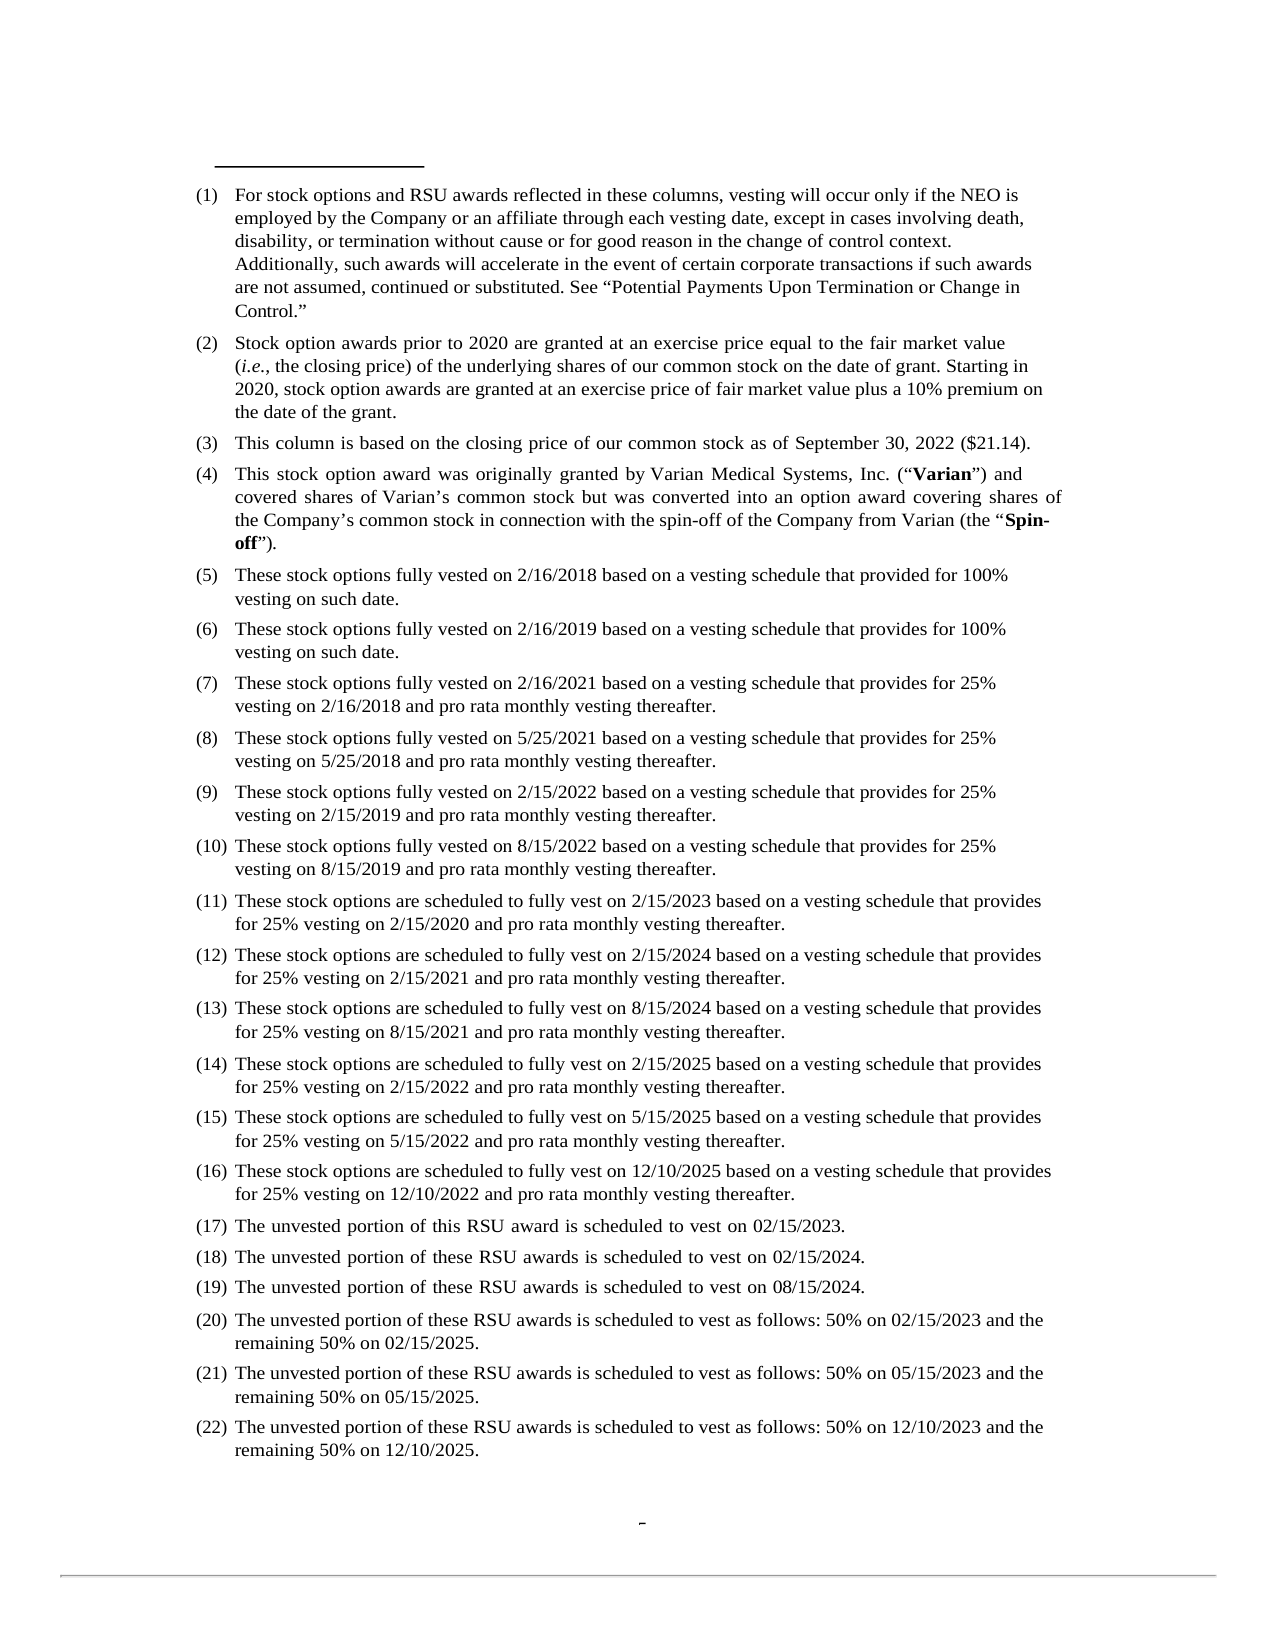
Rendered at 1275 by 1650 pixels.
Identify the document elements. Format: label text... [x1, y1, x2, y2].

list These stock options are scheduled to fully vest on 8/15/2024 based on a vesting schedule that provides for 25% vesting on 8/15/2021 and pro rata monthly vesting thereafter. [196, 997, 1071, 1042]
list The unvested portion of these RSU awards is scheduled to vest on 08/15/2024. [196, 1276, 1227, 1298]
list The unvested portion of these RSU awards is scheduled to vest as follows: 50% on 12/10/2023 and the remaining 50% on 12/10/2025. [196, 1416, 1071, 1461]
list These stock options fully vested on 2/16/2019 based on a vesting schedule that provides for 100% vesting on such date. [196, 618, 1033, 663]
list These stock options fully vested on 2/16/2021 based on a vesting schedule that provides for 25% vesting on 2/16/2018 and pro rata monthly vesting thereafter. [196, 672, 1023, 717]
list These stock options are scheduled to fully vest on 5/15/2025 based on a vesting schedule that provides for 25% vesting on 5/15/2022 and pro rata monthly vesting thereafter. [196, 1106, 1071, 1151]
list These stock options fully vested on 5/25/2021 based on a vesting schedule that provides for 25% vesting on 5/25/2018 and pro rata monthly vesting thereafter. [196, 727, 1023, 772]
list This stock option award was originally granted by Varian Medical Systems, Inc. (“Varian”) and covered shares of Varian’s common stock but was converted into an option award covering shares of the Company’s common stock in connection with the spin-off of the Company from Varian (the “Spin- off”). [196, 462, 1069, 554]
list These stock options are scheduled to fully vest on 2/15/2025 based on a vesting schedule that provides for 25% vesting on 2/15/2022 and pro rata monthly vesting thereafter. [196, 1052, 1071, 1097]
list The unvested portion of these RSU awards is scheduled to vest on 02/15/2024. [196, 1246, 1227, 1267]
list These stock options fully vested on 2/15/2022 based on a vesting schedule that provides for 25% vesting on 2/15/2019 and pro rata monthly vesting thereafter. [196, 781, 1023, 826]
list This column is based on the closing price of our common stock as of September 30, 2022 ($21.14). [196, 432, 1227, 453]
list For stock options and RSU awards reflected in these columns, vesting will occur only if the NEO is employed by the Company or an affiliate through each vesting date, except in cases involving death, disability, or termination without cause or for good reason in the change of control context. Additionally, such awards will accelerate in the event of certain corporate transactions if such awards are not assumed, continued or substituted. See “Potential Payments Upon Termination or Change in Control.” [196, 183, 1061, 321]
list The unvested portion of these RSU awards is scheduled to vest as follows: 50% on 02/15/2023 and the remaining 50% on 02/15/2025. [196, 1308, 1071, 1353]
list These stock options are scheduled to fully vest on 12/10/2025 based on a vesting schedule that provides for 25% vesting on 12/10/2022 and pro rata monthly vesting thereafter. [196, 1160, 1081, 1205]
list These stock options are scheduled to fully vest on 2/15/2023 based on a vesting schedule that provides for 25% vesting on 2/15/2020 and pro rata monthly vesting thereafter. [196, 890, 1071, 934]
text (i.e., the closing price) of the underlying shares of our common stock on the date of grant. Starting in 2020, stock option awards are granted at an exercise price of fair market value plus a 10% premium on the date of the grant. [234, 355, 1066, 423]
list These stock options fully vested on 8/15/2022 based on a vesting schedule that provides for 25% vesting on 8/15/2019 and pro rata monthly vesting thereafter. [196, 834, 1023, 879]
list The unvested portion of these RSU awards is scheduled to vest as follows: 50% on 05/15/2023 and the remaining 50% on 05/15/2025. [196, 1362, 1071, 1407]
list These stock options fully vested on 2/16/2018 based on a vesting schedule that provided for 100% vesting on such date. [196, 564, 1036, 609]
list The unvested portion of this RSU award is scheduled to vest on 02/15/2023. [196, 1215, 1227, 1237]
list These stock options are scheduled to fully vest on 2/15/2024 based on a vesting schedule that provides for 25% vesting on 2/15/2021 and pro rata monthly vesting thereafter. [196, 943, 1071, 988]
list Stock option awards prior to 2020 are granted at an exercise price equal to the fair market value [196, 332, 1227, 353]
